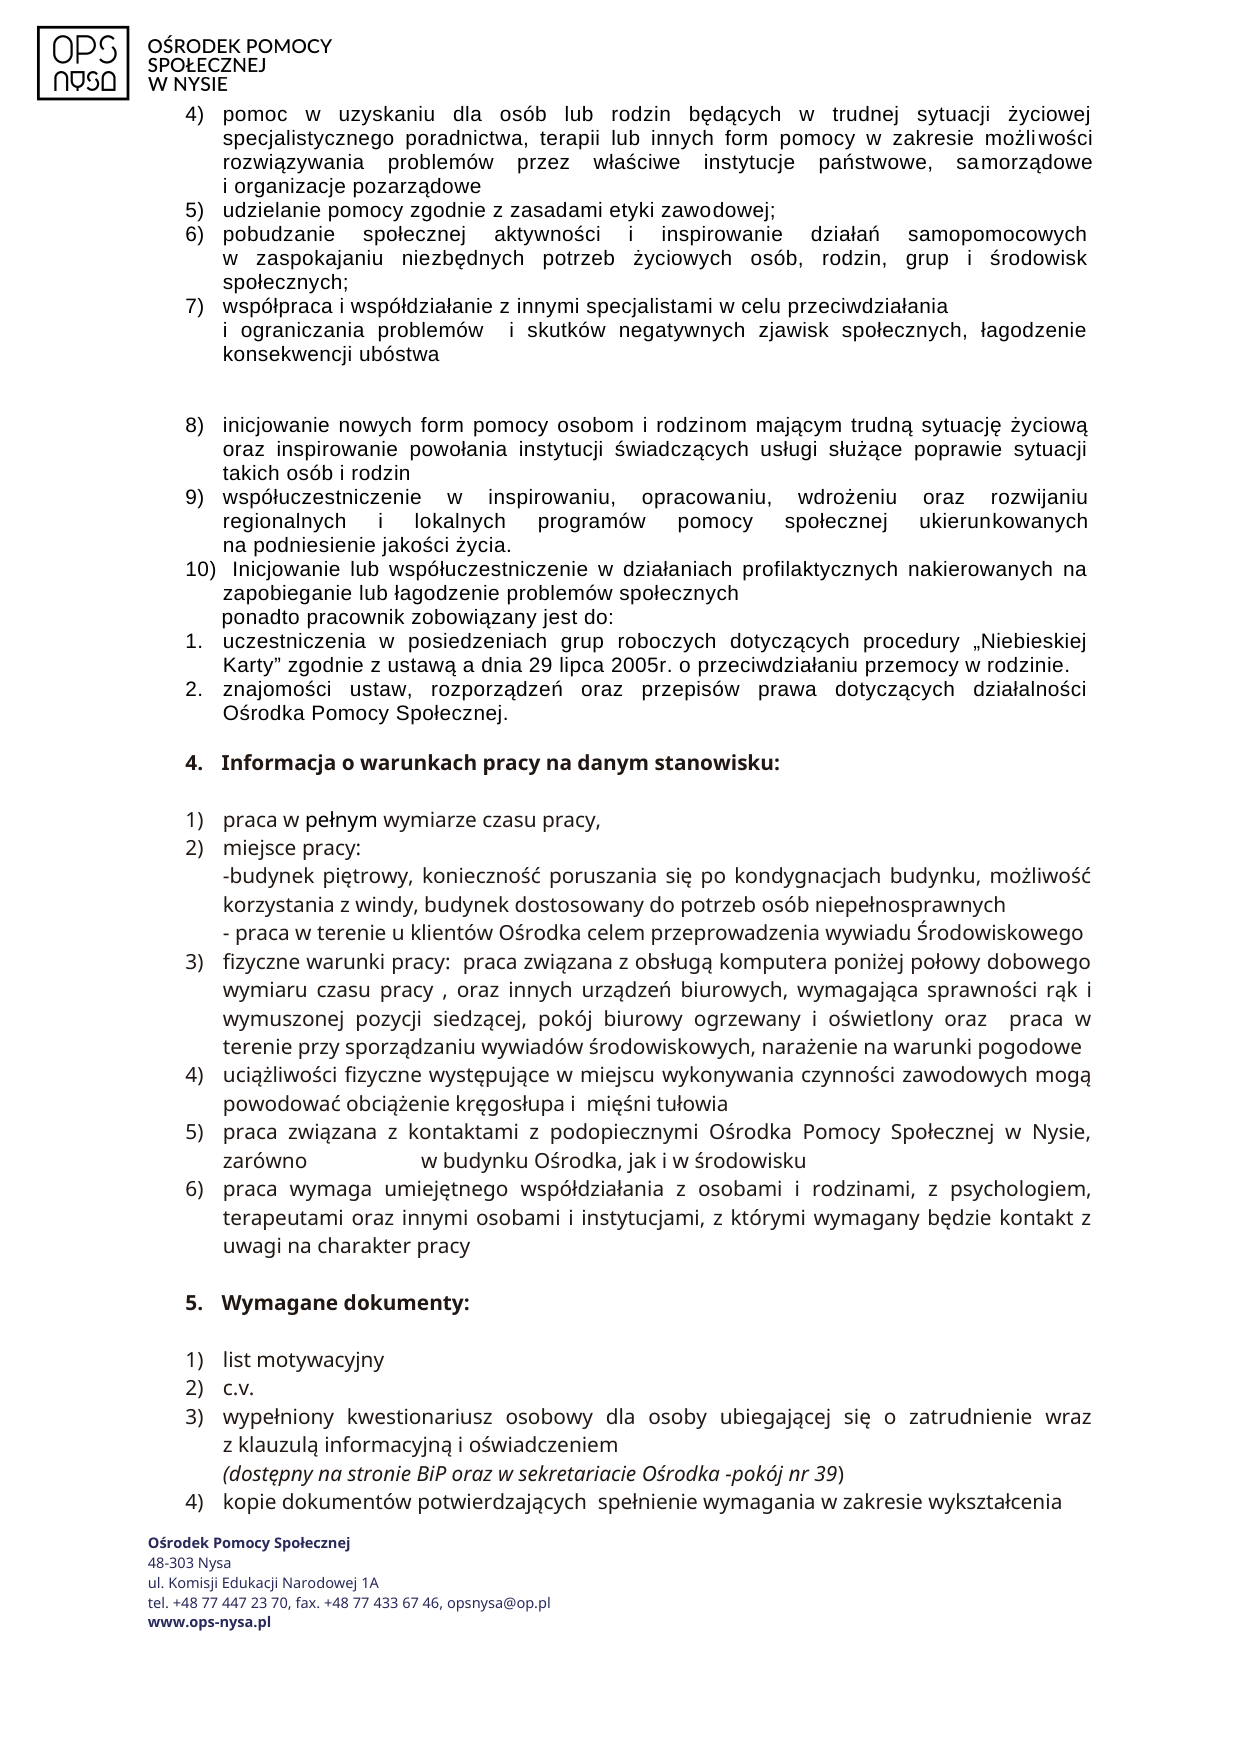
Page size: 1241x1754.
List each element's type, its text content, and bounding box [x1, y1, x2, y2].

list praca wymaga umiejętnego współdziałania z osobami i rodzinami, z psychologiem, terapeutami oraz innymi osobami i instytucjami, z którymi wymagany będzie kontakt z uwagi na charakter pracy [185, 1174, 1092, 1260]
text ponadto pracownik zobowiązany jest do: [148, 605, 1088, 629]
list wypełniony kwestionariusz osobowy dla osoby ubiegającej się o zatrudnienie wraz z klauzulą informacyjną i oświadczeniem [185, 1402, 1092, 1459]
picture [0, 0, 369, 137]
list kopie dokumentów potwierdzających spełnienie wymagania w zakresie wykształcenia [185, 1487, 1092, 1516]
list praca w pełnym wymiarze czasu pracy, [185, 805, 1092, 833]
list współuczestniczenie w inspirowaniu, opracowaniu, wdrożeniu oraz rozwijaniu regionalnych i lokalnych programów pomocy społecznej ukierunkowanych na podniesienie jakości życia. [185, 485, 1088, 557]
list Inicjowanie lub współuczestniczenie w działaniach profilaktycznych nakierowanych na zapobieganie lub łagodzenie problemów społecznych [185, 557, 1088, 605]
list współpraca i współdziałanie z innymi specjalistami w celu przeciwdziałania [185, 293, 1088, 317]
list c.v. [185, 1373, 1092, 1402]
list uciążliwości fizyczne występujące w miejscu wykonywania czynności zawodowych mogą powodować obciążenie kręgosłupa i mięśni tułowia [185, 1061, 1092, 1117]
list inicjowanie nowych form pomocy osobom i rodzinom mającym trudną sytuację życiową oraz inspirowanie powołania instytucji świadczących usługi służące poprawie sytuacji takich osób i rodzin [185, 413, 1088, 485]
text (dostępny na stronie BiP oraz w sekretariacie Ośrodka -pokój nr 39) [223, 1459, 1092, 1487]
list uczestniczenia w posiedzeniach grup roboczych dotyczących procedury „Niebieskiej Karty” zgodnie z ustawą a dnia 29 lipca 2005r. o przeciwdziałaniu przemocy w rodzinie. [185, 629, 1088, 677]
list fizyczne warunki pracy: praca związana z obsługą komputera poniżej połowy dobowego wymiaru czasu pracy , oraz innych urządzeń biurowych, wymagająca sprawności rąk i wymuszonej pozycji siedzącej, pokój biurowy ogrzewany i oświetlony oraz praca w terenie przy sporządzaniu wywiadów środowiskowych, narażenie na warunki pogodowe [185, 947, 1092, 1061]
list miejsce pracy: [185, 833, 1092, 862]
text i ograniczania problemów i skutków negatywnych zjawisk społecznych, łagodzenie konsekwencji ubóstwa [223, 317, 1088, 365]
text 4. Informacja o warunkach pracy na danym stanowisku: [148, 748, 1092, 776]
list pobudzanie społecznej aktywności i inspirowanie działań samopomocowych w zaspokajaniu niezbędnych potrzeb życiowych osób, rodzin, grup i środowisk społecznych; [185, 222, 1088, 293]
text 5. Wymagane dokumenty: [148, 1288, 1092, 1317]
list pomoc w uzyskaniu dla osób lub rodzin będących w trudnej sytuacji życiowej specjalistycznego poradnictwa, terapii lub innych form pomocy w zakresie możliwości rozwiązywania problemów przez właściwe instytucje państwowe, samorządowe i organizacje pozarządowe [185, 102, 1092, 198]
list udzielanie pomocy zgodnie z zasadami etyki zawodowej; [185, 198, 1088, 222]
text - praca w terenie u klientów Ośrodka celem przeprowadzenia wywiadu Środowiskowego [223, 918, 1092, 947]
text -budynek piętrowy, konieczność poruszania się po kondygnacjach budynku, możliwość korzystania z windy, budynek dostosowany do potrzeb osób niepełnosprawnych [223, 862, 1092, 918]
list znajomości ustaw, rozporządzeń oraz przepisów prawa dotyczących działalności Ośrodka Pomocy Społecznej. [185, 677, 1088, 725]
list list motywacyjny [185, 1345, 1092, 1373]
list praca związana z kontaktami z podopiecznymi Ośrodka Pomocy Społecznej w Nysie, zarówno w budynku Ośrodka, jak i w środowisku [185, 1117, 1092, 1174]
